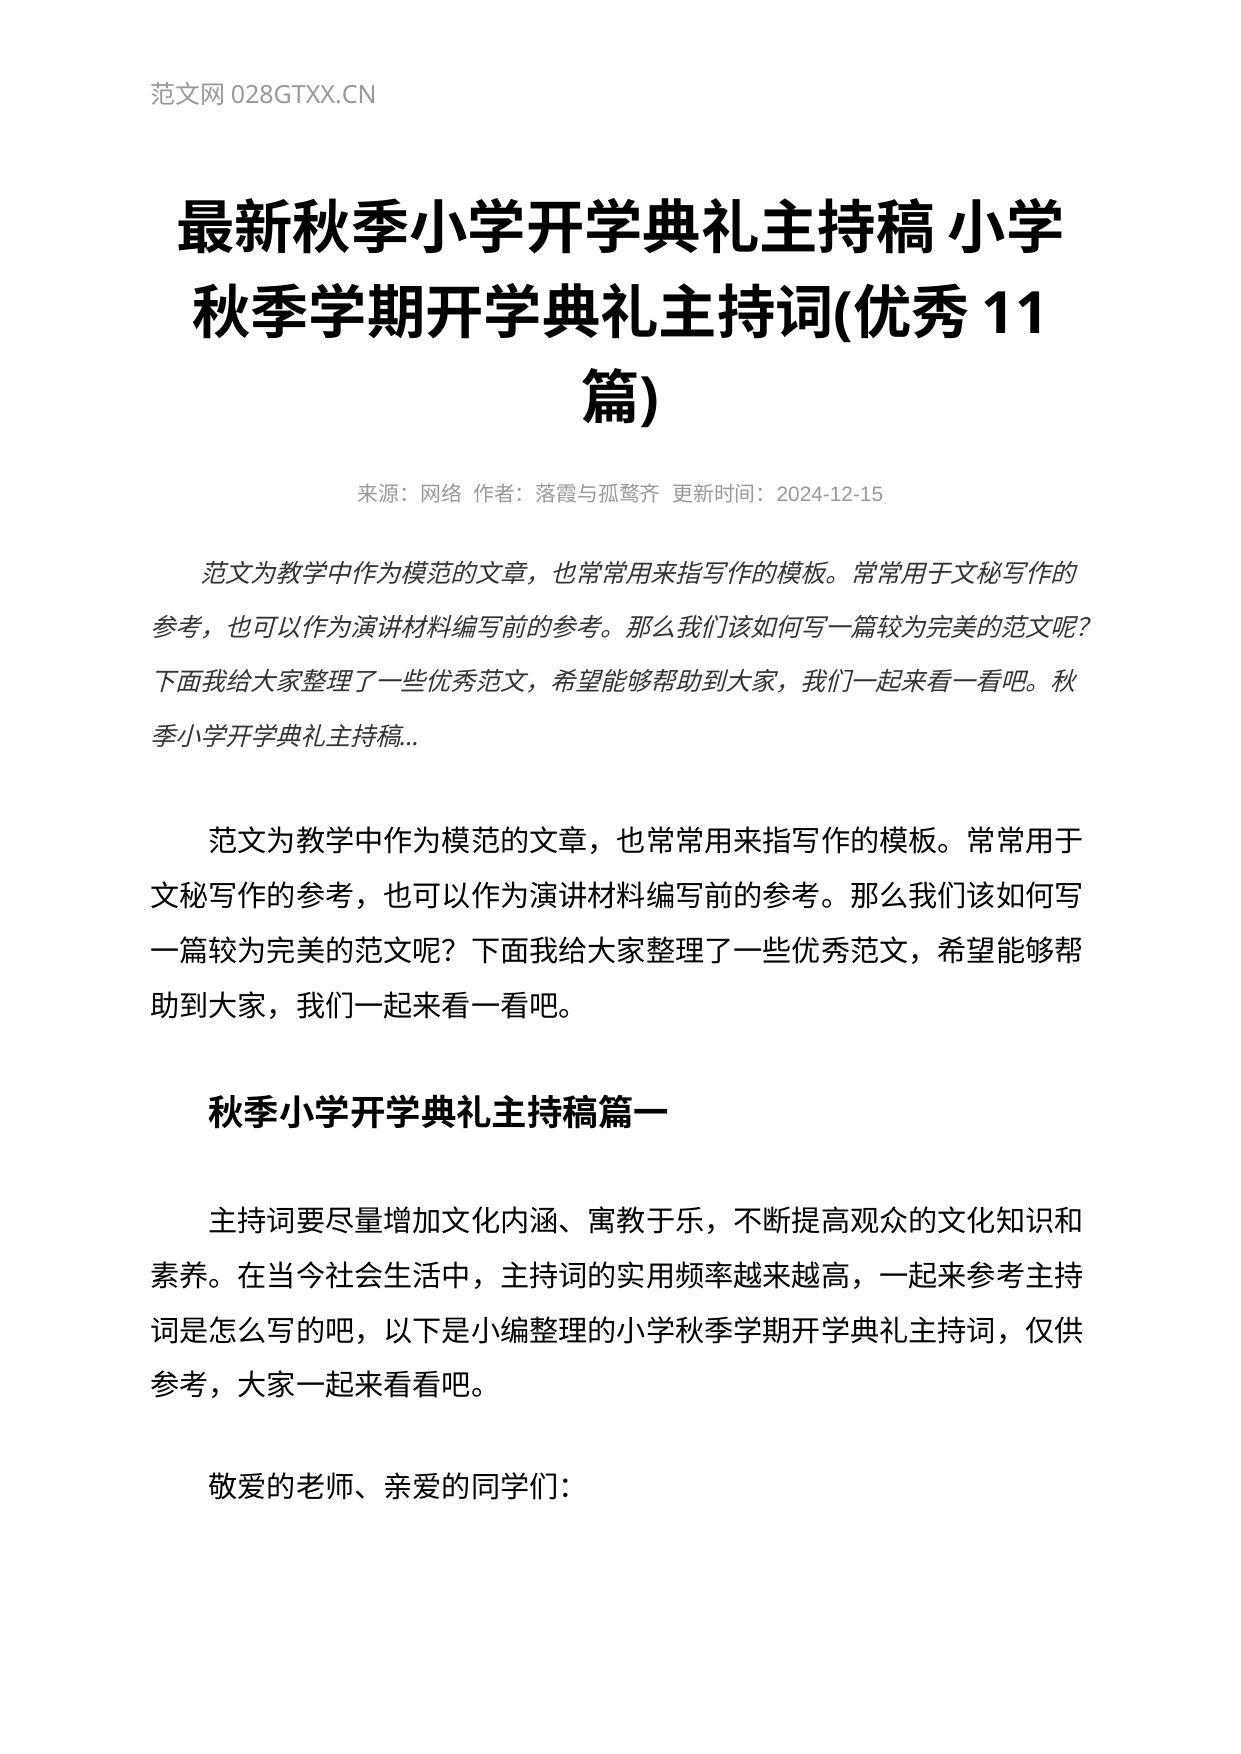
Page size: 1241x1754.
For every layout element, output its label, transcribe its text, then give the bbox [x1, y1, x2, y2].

text 范文为教学中作为模范的文章，也常常用来指写作的模板。常常用于文秘写作的参考，也可以作为演讲材料编写前的参考。那么我们该如何写一篇较为完美的范文呢？下面我给大家整理了一些优秀范文，希望能够帮助到大家，我们一起来看一看吧。秋季小学开学典礼主持稿... [150, 553, 1090, 752]
text 秋季小学开学典礼主持稿篇一 [150, 1084, 1090, 1135]
text 敬爱的老师、亲爱的同学们： [150, 1464, 1090, 1506]
text 范文为教学中作为模范的文章，也常常用来指写作的模板。常常用于文秘写作的参考，也可以作为演讲材料编写前的参考。那么我们该如何写一篇较为完美的范文呢？下面我给大家整理了一些优秀范文，希望能够帮助到大家，我们一起来看一看吧。 [150, 817, 1090, 1024]
text 主持词要尽量增加文化内涵、寓教于乐，不断提高观众的文化知识和素养。在当今社会生活中，主持词的实用频率越来越高，一起来参考主持词是怎么写的吧，以下是小编整理的小学秋季学期开学典礼主持词，仅供参考，大家一起来看看吧。 [150, 1197, 1090, 1404]
subtitle 最新秋季小学开学典礼主持稿 小学秋季学期开学典礼主持词(优秀11篇) [150, 181, 1090, 435]
text 来源：网络 作者：落霞与孤鹜齐 更新时间：2024-12-15 [150, 482, 1090, 506]
